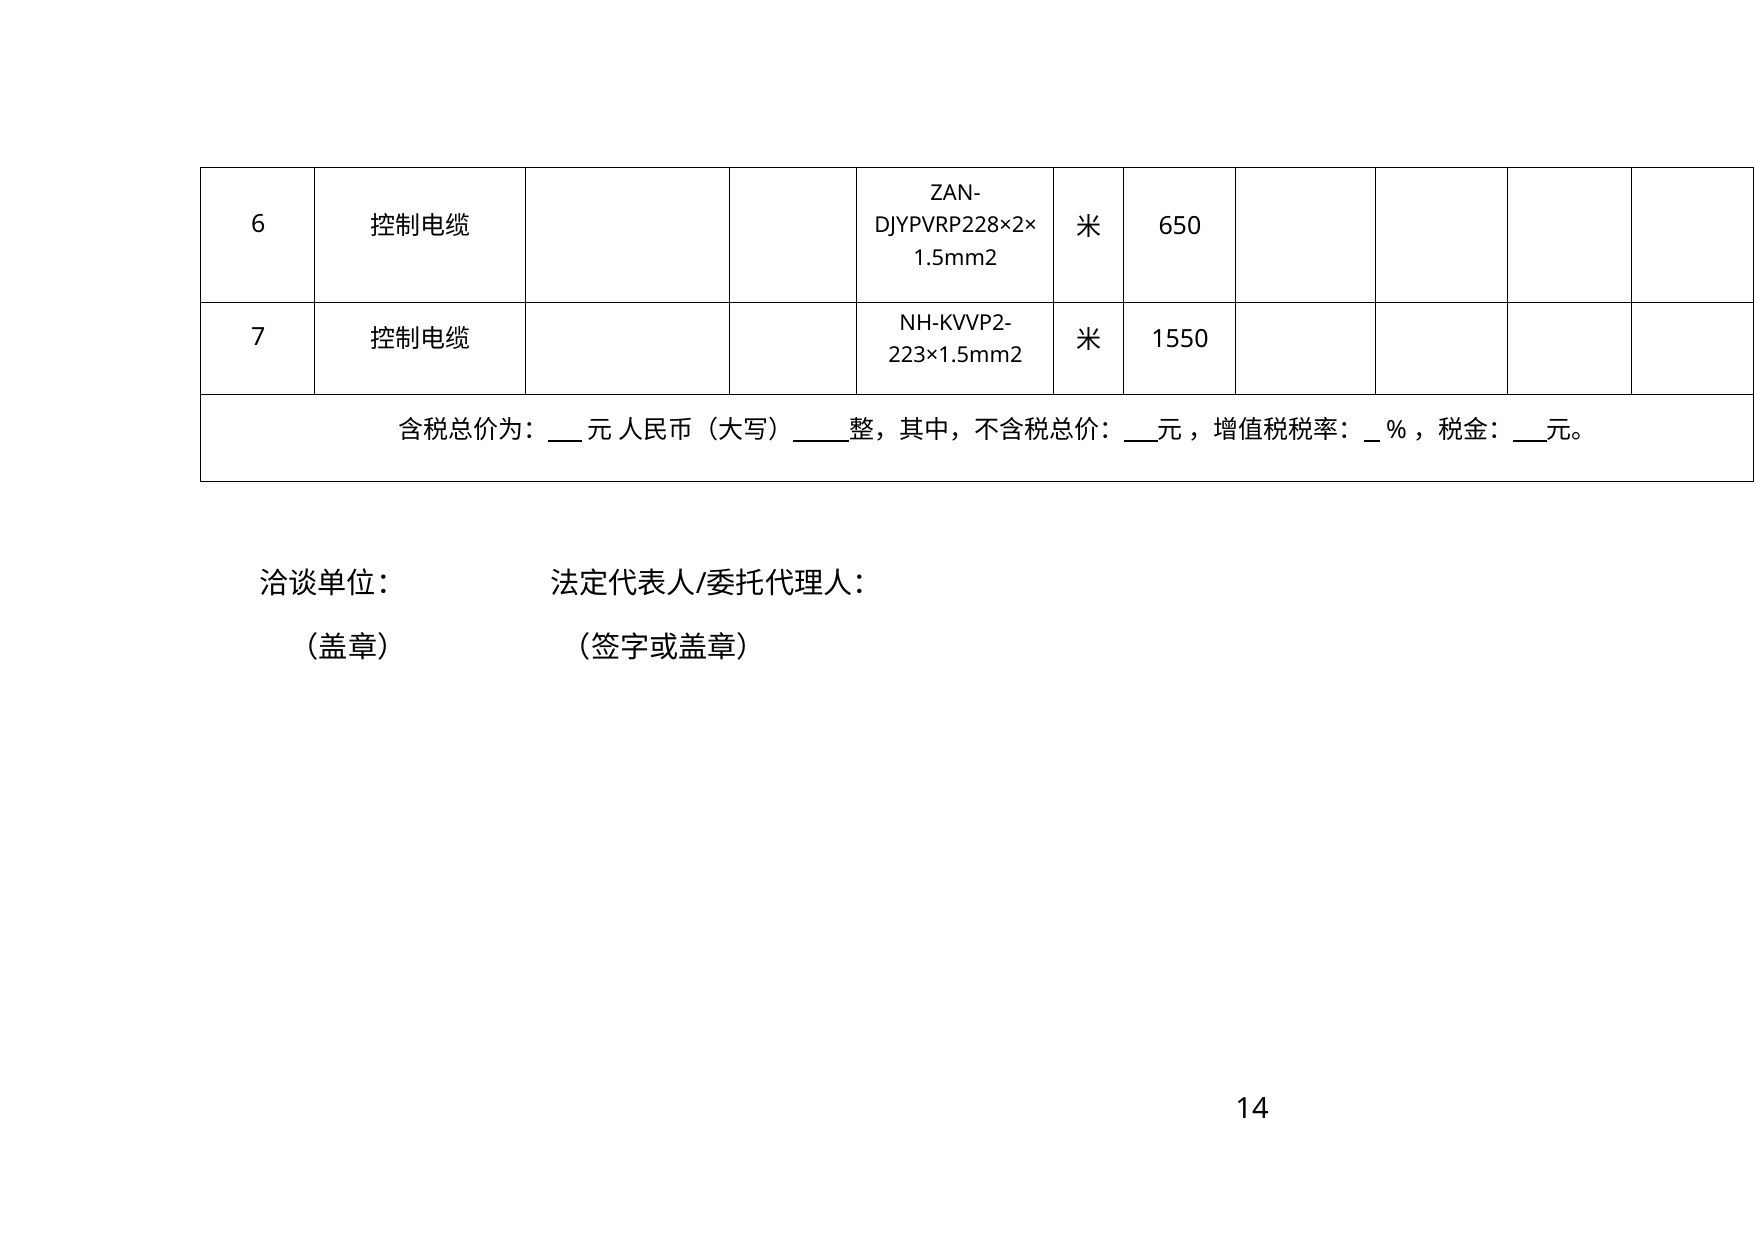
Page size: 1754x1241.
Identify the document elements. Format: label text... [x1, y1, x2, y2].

table_cell [1508, 168, 1631, 302]
table_cell 7 [201, 303, 314, 393]
table_cell [730, 168, 856, 302]
table_cell 1550 [1124, 303, 1235, 393]
table_cell [1632, 303, 1753, 393]
text （盖章） （签字或盖章） [201, 613, 1535, 679]
table_cell 控制电缆 [315, 168, 525, 302]
table_cell 6 [201, 168, 314, 302]
table_cell 米 [1054, 303, 1123, 393]
text 洽谈单位： 法定代表人/委托代理人： [201, 548, 1535, 613]
table_cell [526, 168, 729, 302]
table_cell [1236, 168, 1375, 302]
table_cell 米 [1054, 168, 1123, 302]
table_cell [1508, 303, 1631, 393]
table_cell [1376, 303, 1507, 393]
table_cell 控制电缆 [315, 303, 525, 393]
table_cell 650 [1124, 168, 1235, 302]
table_cell [730, 303, 856, 393]
table_cell 含税总价为： 元 人民币（大写） 整，其中，不含税总价： 元 ，增值税税率： % ，税金： 元。 [201, 395, 1753, 481]
table_cell [1632, 168, 1753, 302]
table_cell [1236, 303, 1375, 393]
table_cell ZAN-DJYPVRP228×2×1.5mm2 [857, 168, 1053, 302]
table_cell [1376, 168, 1507, 302]
table_cell [526, 303, 729, 393]
table_cell NH-KVVP2-223×1.5mm2 [857, 303, 1053, 393]
